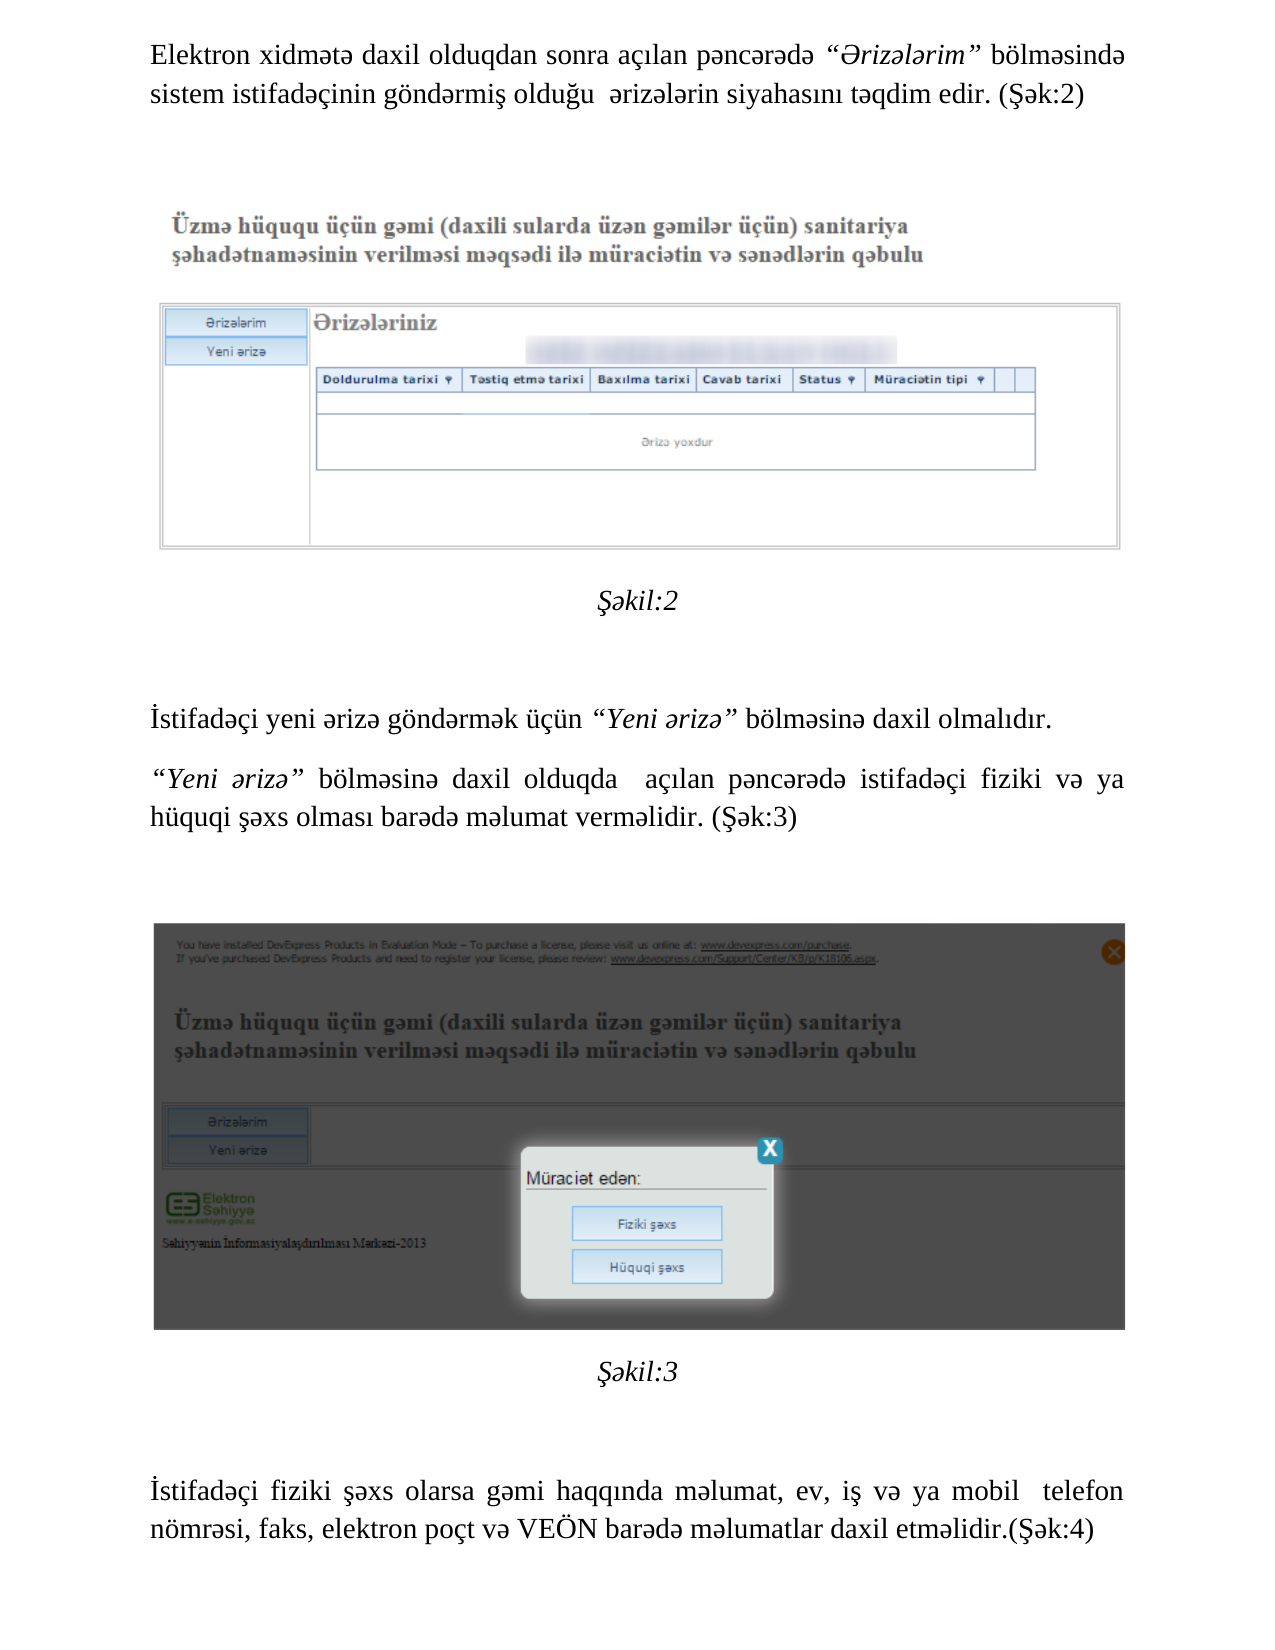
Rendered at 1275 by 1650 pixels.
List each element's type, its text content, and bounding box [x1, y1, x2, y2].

text “Yeni ərizə” bölməsinə daxil olduqda açılan pəncərədə istifadəçi fiziki və ya hüquqi şəxs olması barədə məlumat verməlidir. (Şək:3) [150, 761, 1125, 833]
text Şəkil:3 [150, 1354, 1125, 1388]
text İstifadəçi yeni ərizə göndərmək üçün “Yeni ərizə” bölməsinə daxil olmalıdır. [150, 701, 1125, 735]
text İstifadəçi fiziki şəxs olarsa gəmi haqqında məlumat, ev, iş və ya mobil telefon nömrəsi, faks, elektron poçt və VEÖN barədə məlumatlar daxil etməlidir.(Şək:4) [150, 1473, 1125, 1545]
picture [150, 918, 1125, 1330]
text Şəkil:2 [150, 583, 1125, 616]
picture [150, 194, 1125, 558]
text Elektron xidmətə daxil olduqdan sonra açılan pəncərədə “Ərizələrim” bölməsində sistem istifadəçinin göndərmiş olduğu ərizələrin siyahasını təqdim edir. (Şək:2) [150, 37, 1125, 109]
